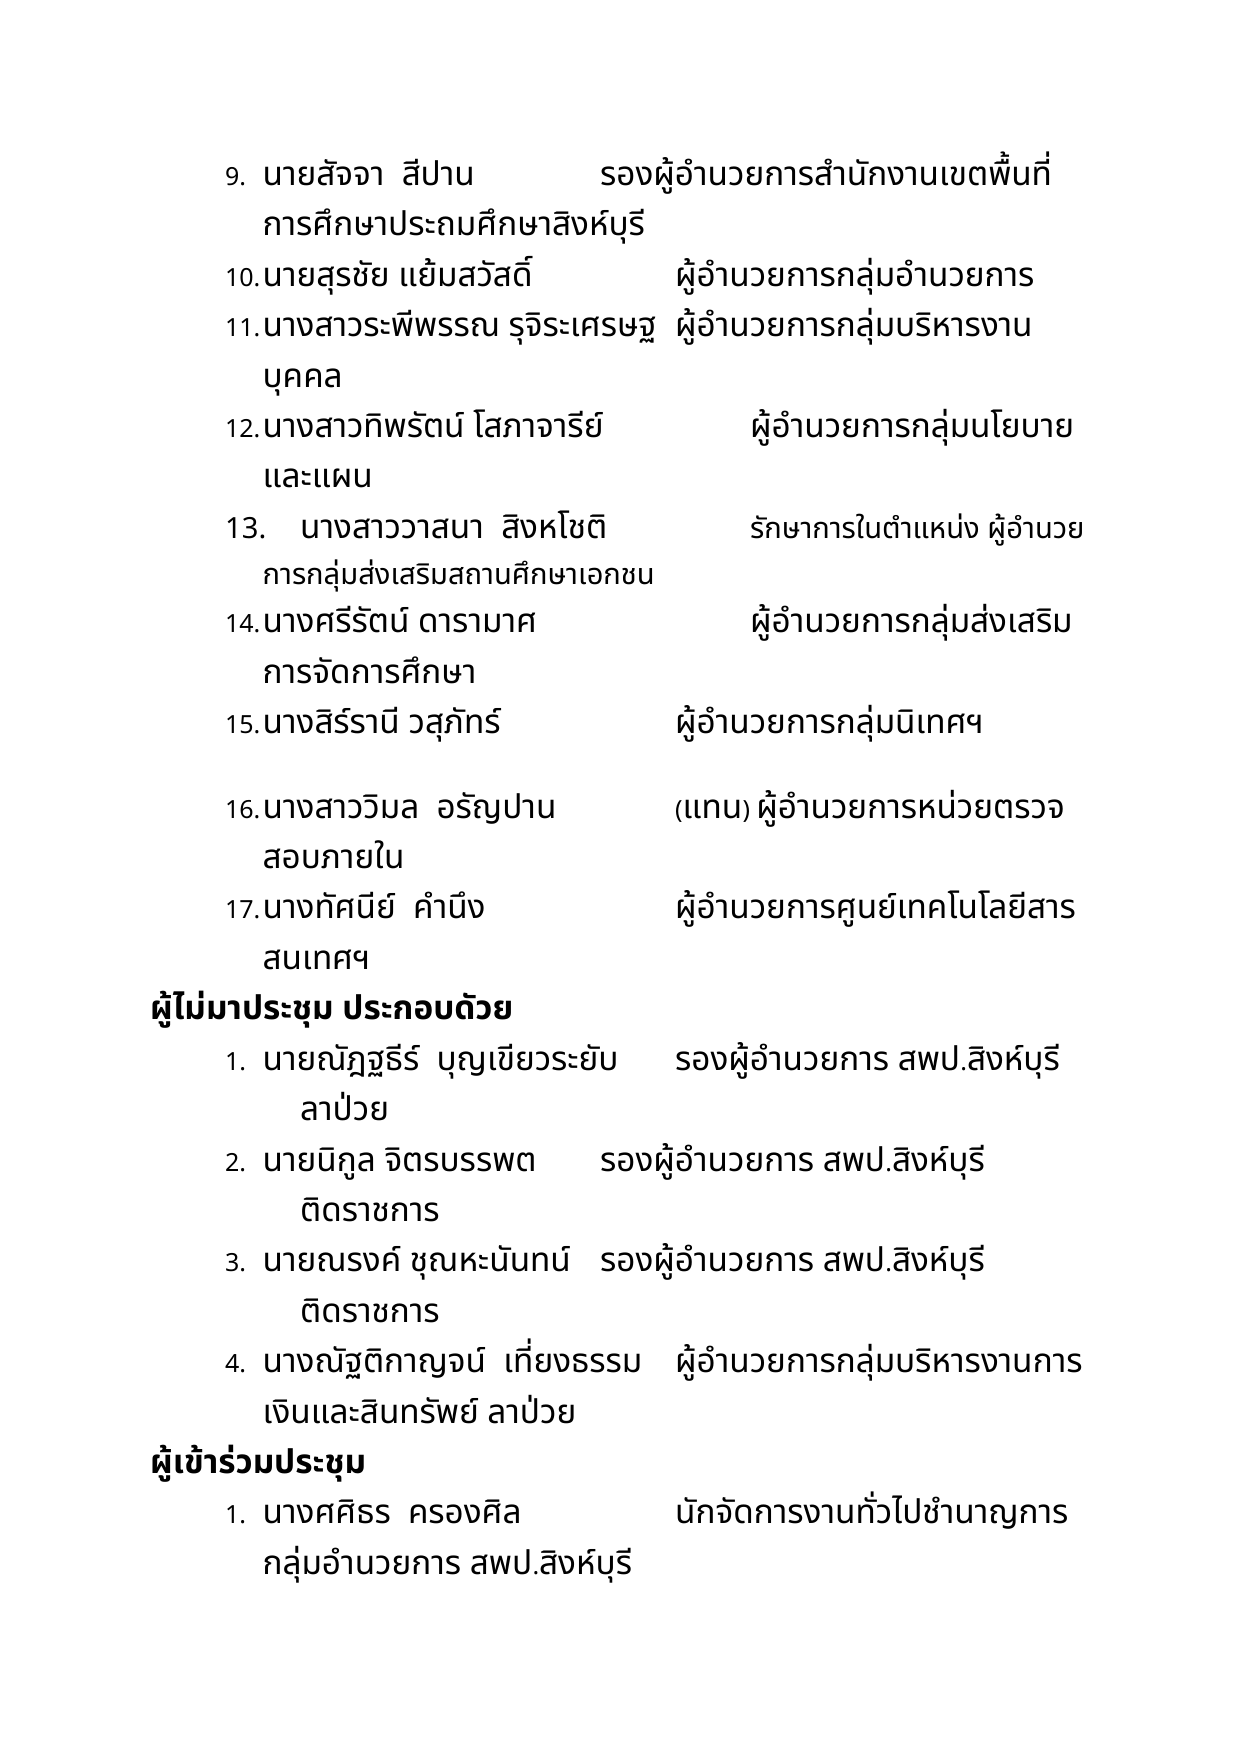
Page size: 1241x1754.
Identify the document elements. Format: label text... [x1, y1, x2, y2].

list นางสาวระพีพรรณ รุจิระเศรษฐ ผู้อำนวยการกลุ่มบริหารงานบุคคล [225, 301, 1090, 402]
list นายสุรชัย แย้มสวัสดิ์ ผู้อำนวยการกลุ่มอำนวยการ [225, 251, 1090, 301]
list นายนิกูล จิตรบรรพต รองผู้อำนวยการ สพป.สิงห์บุรี ติดราชการ [225, 1136, 1090, 1236]
text ผู้ไม่มาประชุม ประกอบดัวย [150, 984, 1090, 1035]
list นางทัศนีย์ คำนึง ผู้อำนวยการศูนย์เทคโนโลยีสารสนเทศฯ [225, 883, 1090, 984]
list นางสาวทิพรัตน์ โสภาจารีย์ ผู้อำนวยการกลุ่มนโยบายและแผน [225, 402, 1090, 503]
list นายณรงค์ ชุณหะนันทน์ รองผู้อำนวยการ สพป.สิงห์บุรี ติดราชการ [225, 1236, 1090, 1337]
list นางสาววิมล อรัญปาน (แทน) ผู้อำนวยการหน่วยตรวจสอบภายใน [225, 783, 1090, 883]
list นางศรีรัตน์ ดารามาศ ผู้อำนวยการกลุ่มส่งเสริมการจัดการศึกษา [225, 597, 1090, 698]
list นางสิร์รานี วสุภัทร์ ผู้อำนวยการกลุ่มนิเทศฯ [225, 698, 1090, 783]
list นางศศิธร ครองศิล นักจัดการงานทั่วไปชำนาญการ กลุ่มอำนวยการ สพป.สิงห์บุรี [225, 1488, 1090, 1589]
text ผู้เข้าร่วมประชุม [150, 1438, 1090, 1488]
list นายณัฎฐธีร์ บุญเขียวระยับ รองผู้อำนวยการ สพป.สิงห์บุรี ลาป่วย [225, 1035, 1090, 1136]
list นายสัจจา สีปาน รองผู้อำนวยการสำนักงานเขตพื้นที่การศึกษาประถมศึกษาสิงห์บุรี [225, 150, 1090, 251]
list นางสาววาสนา สิงหโชติ รักษาการในตำแหน่ง ผู้อำนวยการกลุ่มส่งเสริมสถานศึกษาเอกชน [225, 503, 1090, 597]
list นางณัฐติกาญจน์ เที่ยงธรรม ผู้อำนวยการกลุ่มบริหารงานการเงินและสินทรัพย์ ลาป่วย [225, 1337, 1090, 1438]
